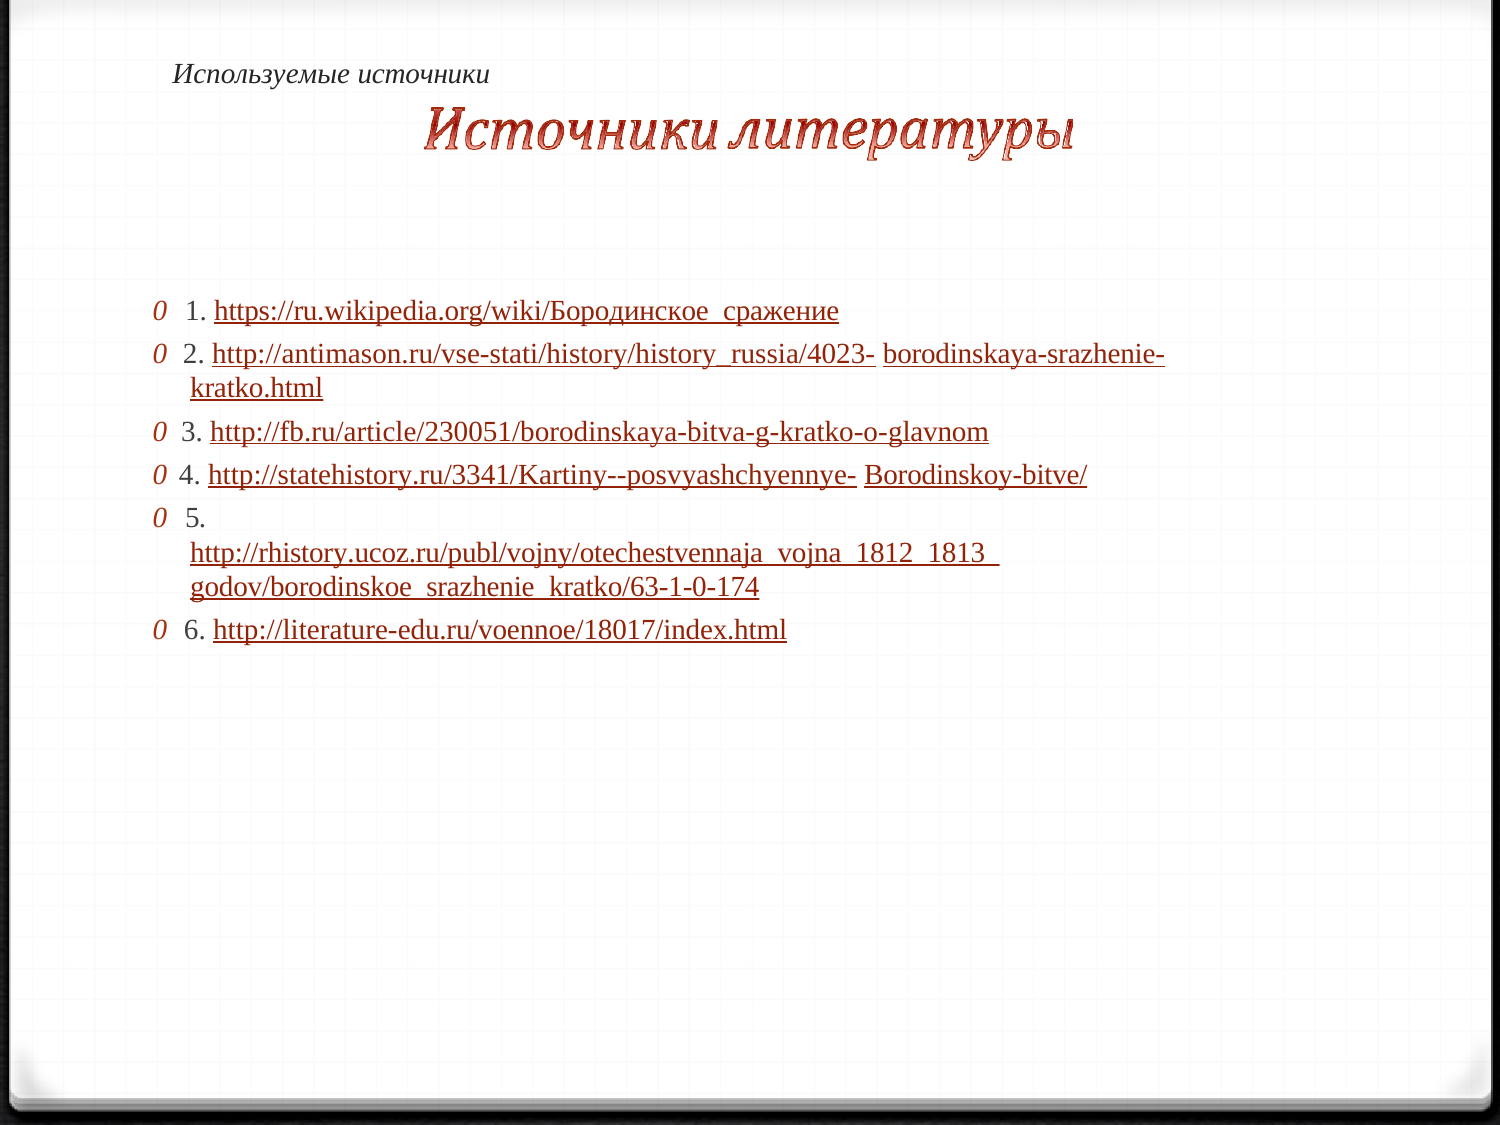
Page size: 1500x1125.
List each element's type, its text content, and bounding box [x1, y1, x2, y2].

text 0 2. http://antimason.ru/vse-stati/history/history_russia/4023- borodinskaya-srazhenie-kratko.html [152, 337, 1199, 404]
text 0 3. http://fb.ru/article/230051/borodinskaya-bitva-g-kratko-o-glavnom [152, 414, 1462, 447]
text 0 5. [152, 500, 1462, 534]
text 0 6. http://literature-edu.ru/voennoe/18017/index.html [152, 612, 1462, 646]
text http://rhistory.ucoz.ru/publ/vojny/otechestvennaja_vojna_1812_1813_ godov/borodinskoe_srazhenie_kratko/63-1-0-174 [190, 535, 1339, 602]
text 0 4. http://statehistory.ru/3341/Kartiny--posvyashchyennye- Borodinskoy-bitve/ [152, 457, 1151, 491]
subtitle Используемые источники [172, 56, 1462, 90]
text 0 1. https://ru.wikipedia.org/wiki/Бородинское_сражение [152, 293, 1462, 327]
picture [0, 0, 1500, 1125]
